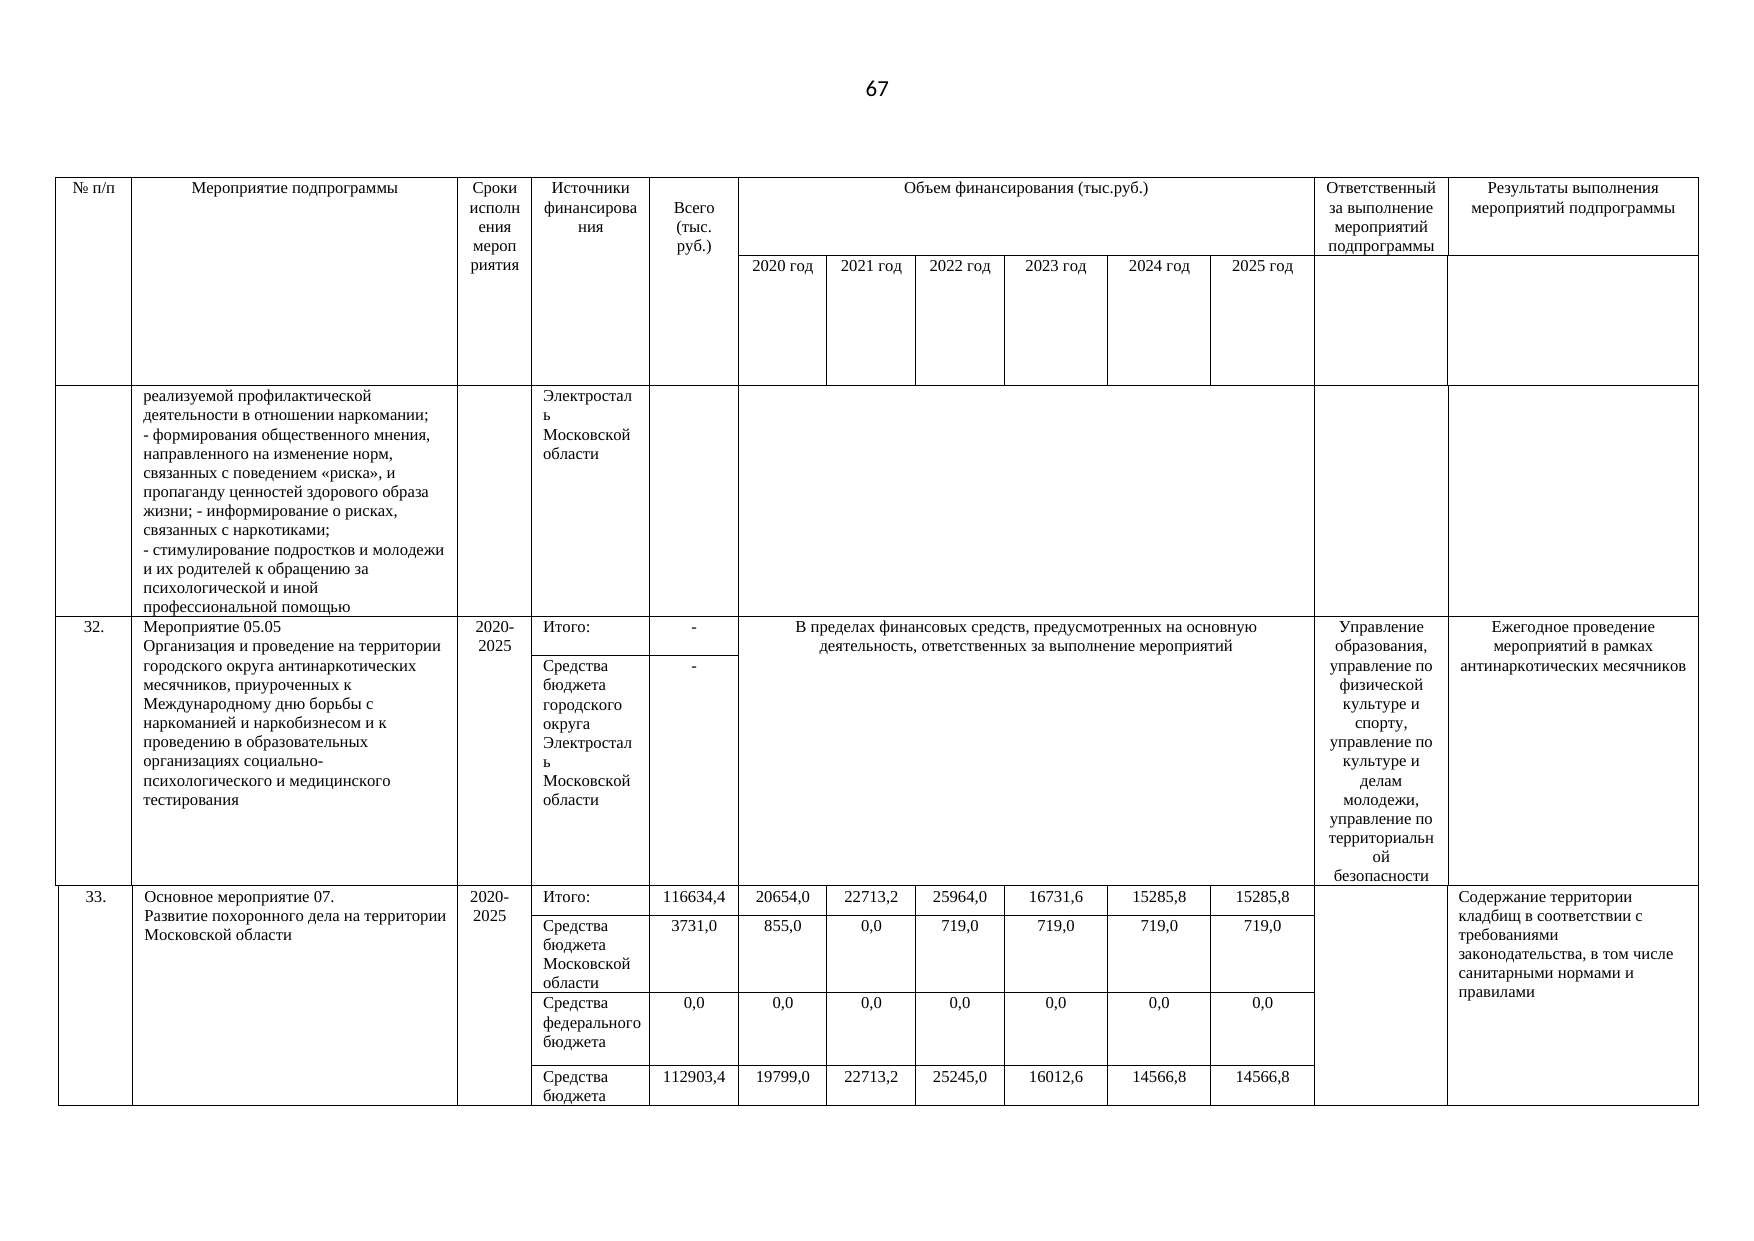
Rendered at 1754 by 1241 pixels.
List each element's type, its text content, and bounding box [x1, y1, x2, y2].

table_cell 719,0 [1211, 916, 1314, 992]
table_cell 25964,0 [916, 886, 1004, 914]
table_cell - [650, 617, 738, 655]
table_cell Средства бюджета Московской области [532, 916, 649, 992]
table_header Результаты выполнения мероприятий подпрограммы [1449, 178, 1698, 255]
table_cell 22713,2 [827, 886, 915, 914]
table_cell 719,0 [1005, 916, 1107, 992]
table_cell Итого: [532, 886, 649, 914]
table_header Мероприятие подпрограммы [132, 178, 457, 385]
table_cell - [650, 656, 738, 885]
table_cell 0,0 [739, 993, 826, 1065]
table_cell 855,0 [739, 916, 826, 992]
table_cell 719,0 [1108, 916, 1210, 992]
table_cell 0,0 [916, 993, 1004, 1065]
table_cell 14566,8 [1211, 1066, 1314, 1105]
table_header № п/п [56, 178, 131, 385]
table_cell 0,0 [827, 916, 915, 992]
table_cell 2020-2025 [458, 617, 531, 885]
table_cell 19799,0 [739, 1066, 826, 1105]
table_cell 22713,2 [827, 1066, 915, 1105]
table_cell 719,0 [916, 916, 1004, 992]
table_cell 0,0 [1108, 993, 1210, 1065]
table_cell 2024 год [1108, 256, 1210, 385]
table_cell В пределах финансовых средств, предусмотренных на основную деятельность, ответственных за выполнение мероприятий [739, 617, 1314, 885]
table_cell 2023 год [1005, 256, 1107, 385]
table_cell 33. [59, 886, 132, 1105]
table_cell [1315, 256, 1447, 385]
table_cell [1315, 886, 1447, 1105]
table_cell 116634,4 [650, 886, 738, 914]
table_header Сроки исполнения мероприятия [458, 178, 531, 385]
table_cell Управление образования, управление по физической культуре и спорту, управление по культуре и делам молодежи, управление по территориальной безопасности [1315, 617, 1448, 885]
table_cell 0,0 [1211, 993, 1314, 1065]
table_cell 32. [56, 617, 131, 885]
table_cell 15285,8 [1108, 886, 1210, 914]
table_header Объем финансирования (тыс.руб.) [739, 178, 1314, 255]
table_cell Содержание территории кладбищ в соответствии с требованиями законодательства, в том числе санитарными нормами и правилами [1448, 886, 1698, 1105]
table_header Ответственный за выполнение мероприятий подпрограммы [1315, 178, 1448, 255]
table_cell 20654,0 [739, 886, 826, 914]
table_cell Средства федерального бюджета [532, 993, 649, 1065]
table_cell 25245,0 [916, 1066, 1004, 1105]
table_cell 112903,4 [650, 1066, 738, 1105]
table_cell - [650, 386, 738, 616]
table_cell Ежегодное проведение мероприятий в рамках антинаркотических месячников [1449, 617, 1698, 885]
table_header Источники финансирования [532, 178, 649, 385]
table_cell 16012,6 [1005, 1066, 1107, 1105]
table_cell 0,0 [1005, 993, 1107, 1065]
table_cell [1448, 256, 1698, 385]
table_cell 3731,0 [650, 916, 738, 992]
table_cell 2022 год [916, 256, 1004, 385]
table_cell Средства бюджета городского округа Электросталь Московской области [532, 656, 649, 885]
table_cell 2025 год [1211, 256, 1314, 385]
table_cell Средства бюджета городского округа Электросталь Московской области [532, 386, 649, 616]
table_cell 2020 год [739, 256, 826, 385]
table_cell Итого: [532, 617, 649, 655]
table_cell Основное мероприятие 07. Развитие похоронного дела на территории Московской области [133, 886, 457, 1105]
table_cell 16731,6 [1005, 886, 1107, 914]
table_cell Мероприятие 05.05 Организация и проведение на территории городского округа антинаркотических месячников, приуроченных к Международному дню борьбы с наркоманией и наркобизнесом и к проведению в образовательных организациях социально-психологического и медицинского тестирования [132, 617, 457, 885]
table_cell 2021 год [827, 256, 915, 385]
table_cell 2020-2025 [458, 886, 531, 1105]
table_cell 15285,8 [1211, 886, 1314, 914]
table_cell 0,0 [650, 993, 738, 1065]
table_cell 0,0 [827, 993, 915, 1065]
table_cell Средства бюджета городского округа [532, 1066, 649, 1105]
table_header Всего (тыс. руб.) [650, 178, 738, 385]
table_cell 14566,8 [1108, 1066, 1210, 1105]
